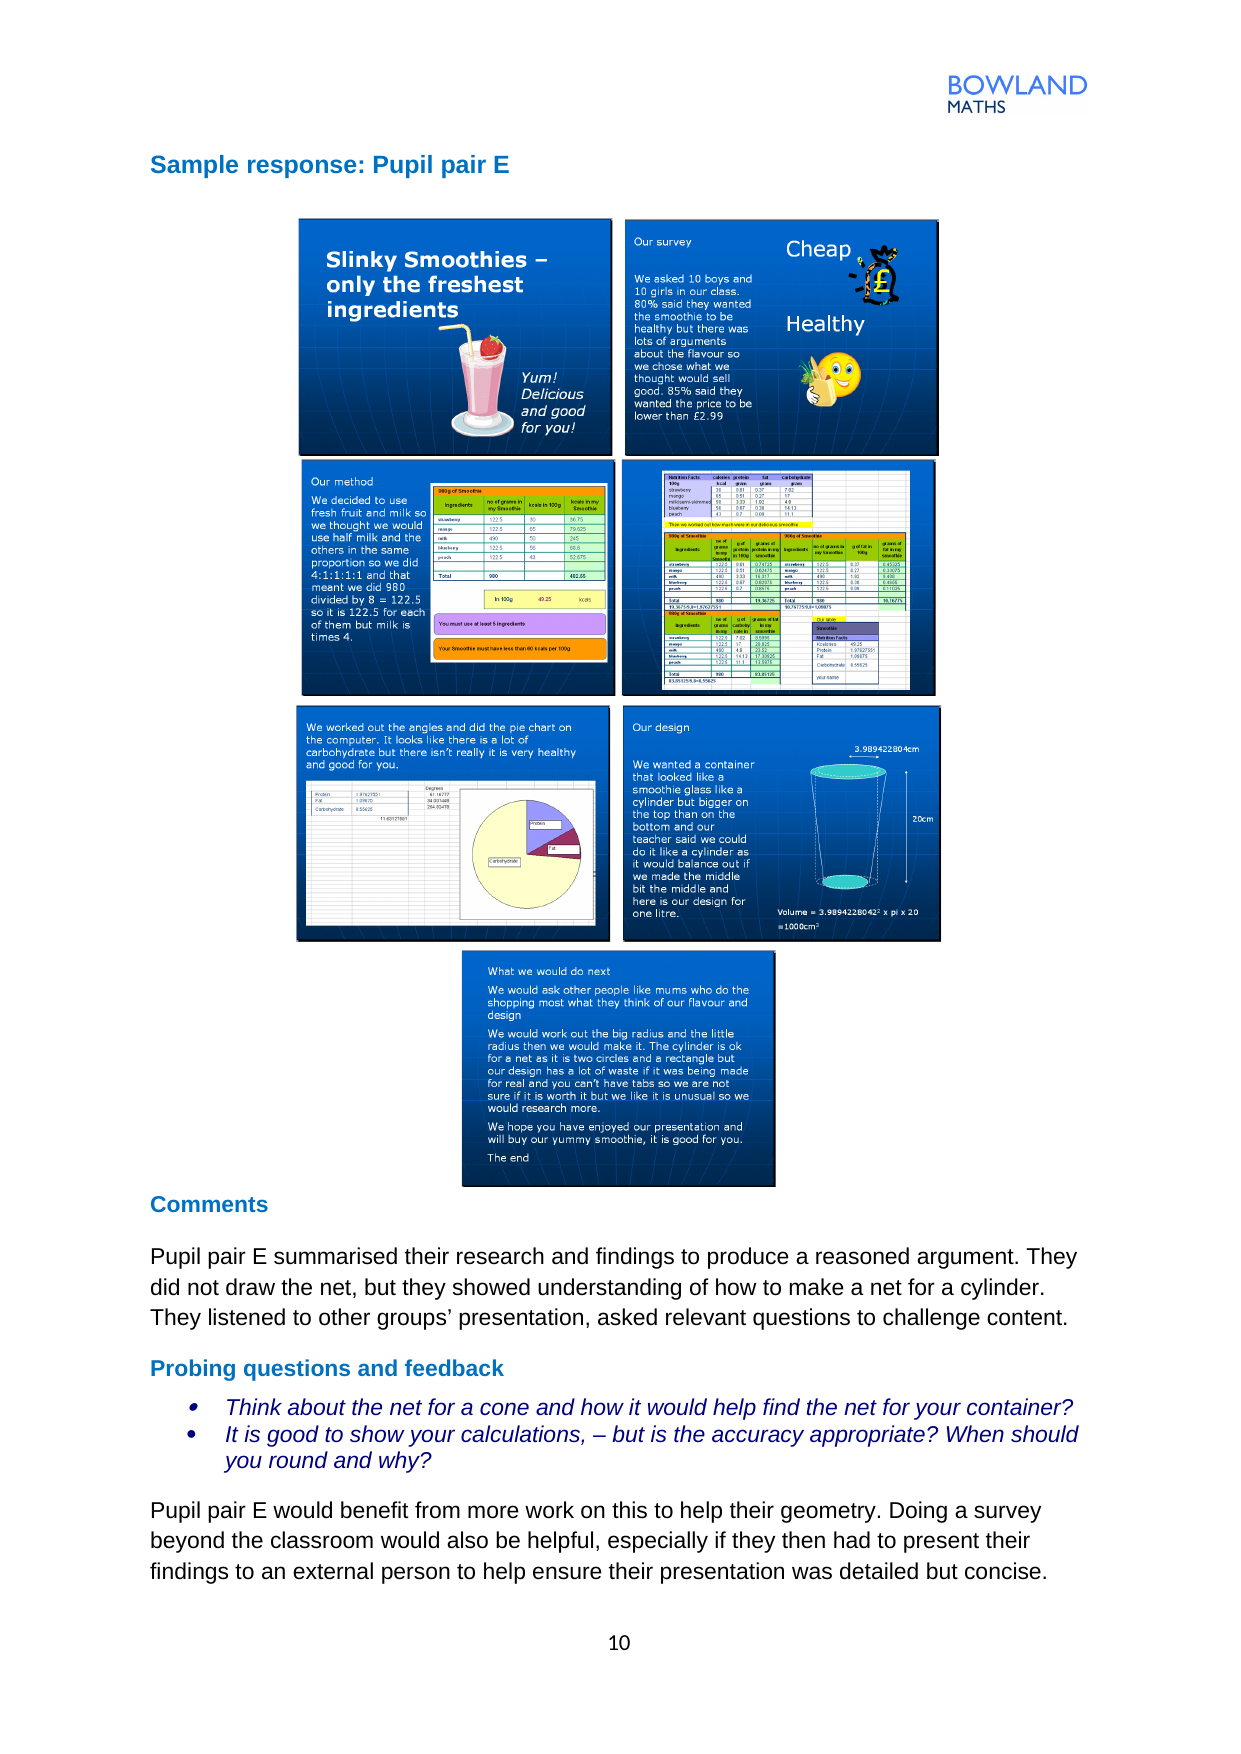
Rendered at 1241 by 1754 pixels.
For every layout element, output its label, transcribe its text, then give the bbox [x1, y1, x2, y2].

picture [461, 950, 776, 1187]
text Pupil pair E would benefit from more work on this to help their geometry. Doing a survey beyond the classroom would also be helpful, especially if they then had to present their findings to an external person to help ensure their presentation was detailed but concise. [150, 1497, 1087, 1584]
picture [623, 705, 942, 942]
text Pupil pair E summarised their research and findings to produce a reasoned argument. They did not draw the net, but they showed understanding of how to make a net for a cylinder. They listened to other groups’ presentation, asked relevant questions to challenge content. [150, 1243, 1087, 1330]
picture [625, 219, 939, 456]
list It is good to show your calculations, – but is the accuracy appropriate? When should you round and why? [187, 1421, 1087, 1473]
text Sample response: Pupil pair E [150, 150, 1087, 179]
picture [621, 459, 936, 696]
text Comments [150, 1191, 1087, 1217]
picture [301, 459, 616, 696]
picture [298, 218, 613, 456]
list Think about the net for a cone and how it would help find the net for your container? [187, 1394, 1087, 1421]
text Probing questions and feedback [150, 1355, 1087, 1381]
picture [296, 705, 611, 942]
